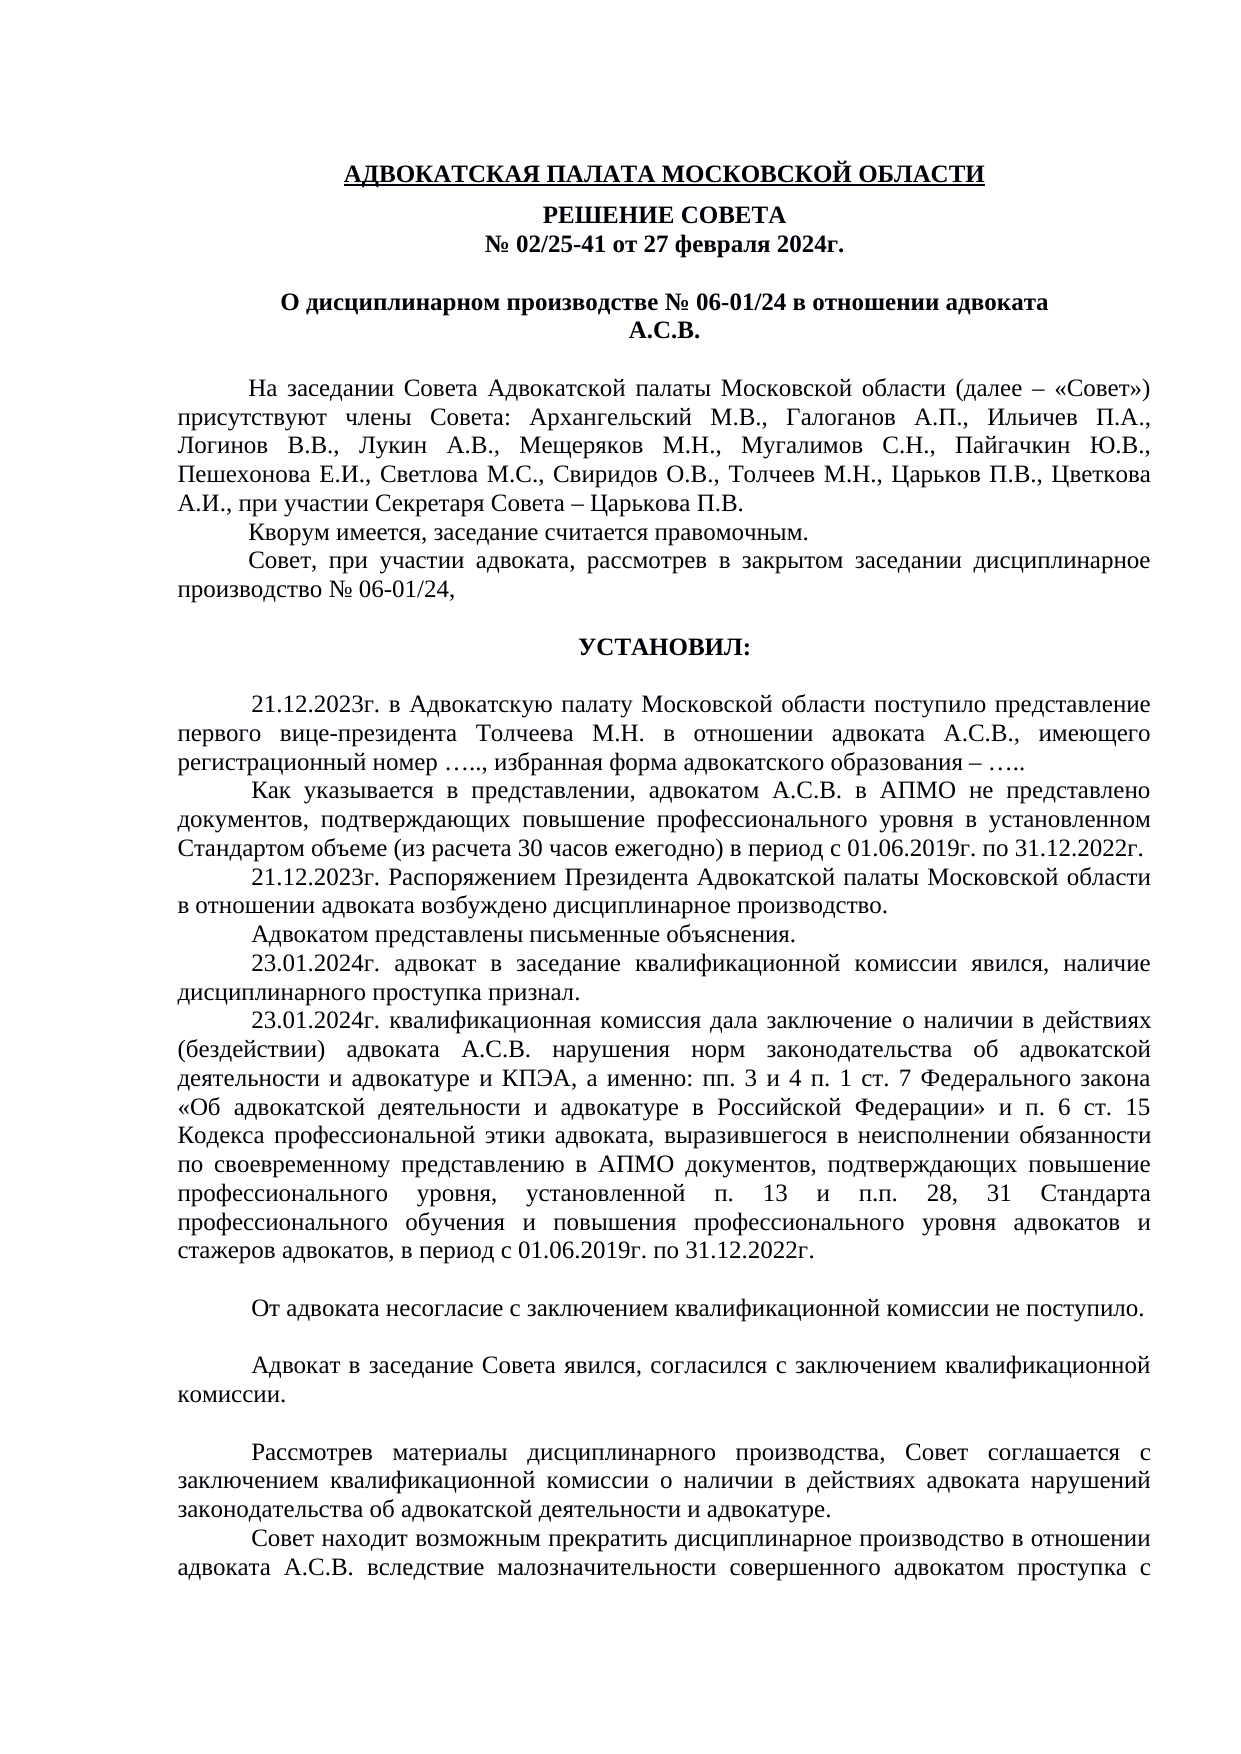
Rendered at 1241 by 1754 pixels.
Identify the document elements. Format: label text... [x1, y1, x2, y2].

subtitle Решение СОВЕТА [177, 201, 1152, 229]
text Совет, при участии адвоката, рассмотрев в закрытом заседании дисциплинарное производство № 06-01/24, [177, 546, 1152, 603]
text Адвокатом представлены письменные объяснения. [177, 919, 1152, 948]
text Как указывается в представлении, адвокатом А.С.В. в АПМО не представлено документов, подтверждающих повышение профессионального уровня в установленном Стандартом объеме (из расчета 30 часов ежегодно) в период с 01.06.2019г. по 31.12.2022г. [177, 776, 1152, 862]
text А.С.В. [177, 316, 1152, 344]
text 21.12.2023г. в Адвокатскую палату Московской области поступило представление первого вице-президента Толчеева М.Н. в отношении адвоката А.С.В., имеющего регистрационный номер ….., избранная форма адвокатского образования – ….. [177, 689, 1152, 776]
text От адвоката несогласие с заключением квалификационной комиссии не поступило. [177, 1293, 1152, 1322]
text Рассмотрев материалы дисциплинарного производства, Совет соглашается с заключением квалификационной комиссии о наличии в действиях адвоката нарушений законодательства об адвокатской деятельности и адвокатуре. [177, 1437, 1152, 1523]
text 21.12.2023г. Распоряжением Президента Адвокатской палаты Московской области в отношении адвоката возбуждено дисциплинарное производство. [177, 862, 1152, 919]
text № 02/25-41 от 27 февраля 2024г. [177, 229, 1152, 258]
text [177, 1523, 1152, 1581]
text О дисциплинарном производстве № 06-01/24 в отношении адвоката [177, 287, 1152, 316]
text Адвокат в заседание Совета явился, согласился с заключением квалификационной комиссии. [177, 1351, 1152, 1408]
text 23.01.2024г. адвокат в заседание квалификационной комиссии явился, наличие дисциплинарного проступка признал. [177, 948, 1152, 1006]
text 23.01.2024г. квалификационная комиссия дала заключение о наличии в действиях (бездействии) адвоката А.С.В. нарушения норм законодательства об адвокатской деятельности и адвокатуре и КПЭА, а именно: пп. 3 и 4 п. 1 ст. 7 Федерального закона «Об адвокатской деятельности и адвокатуре в Российской Федерации» и п. 6 ст. 15 Кодекса профессиональной этики адвоката, выразившегося в неисполнении обязанности по своевременному представлению в АПМО документов, подтверждающих повышение профессионального уровня, установленной п. 13 и п.п. 28, 31 Стандарта профессионального обучения и повышения профессионального уровня адвокатов и стажеров адвокатов, в период с 01.06.2019г. по 31.12.2022г. [177, 1006, 1152, 1264]
text Кворум имеется, заседание считается правомочным. [177, 517, 1152, 546]
text адвокатская палата московской области [177, 159, 1152, 188]
text УСТАНОВИЛ: [177, 632, 1152, 661]
text На заседании Совета Адвокатской палаты Московской области (далее – «Совет») присутствуют члены Совета: Архангельский М.В., Галоганов А.П., Ильичев П.А., Логинов В.В., Лукин А.В., Мещеряков М.Н., Мугалимов С.Н., Пайгачкин Ю.В., Пешехонова Е.И., Светлова М.С., Свиридов О.В., Толчеев М.Н., Царьков П.В., Цветкова А.И., при участии Секретаря Совета – Царькова П.В. [177, 373, 1152, 517]
